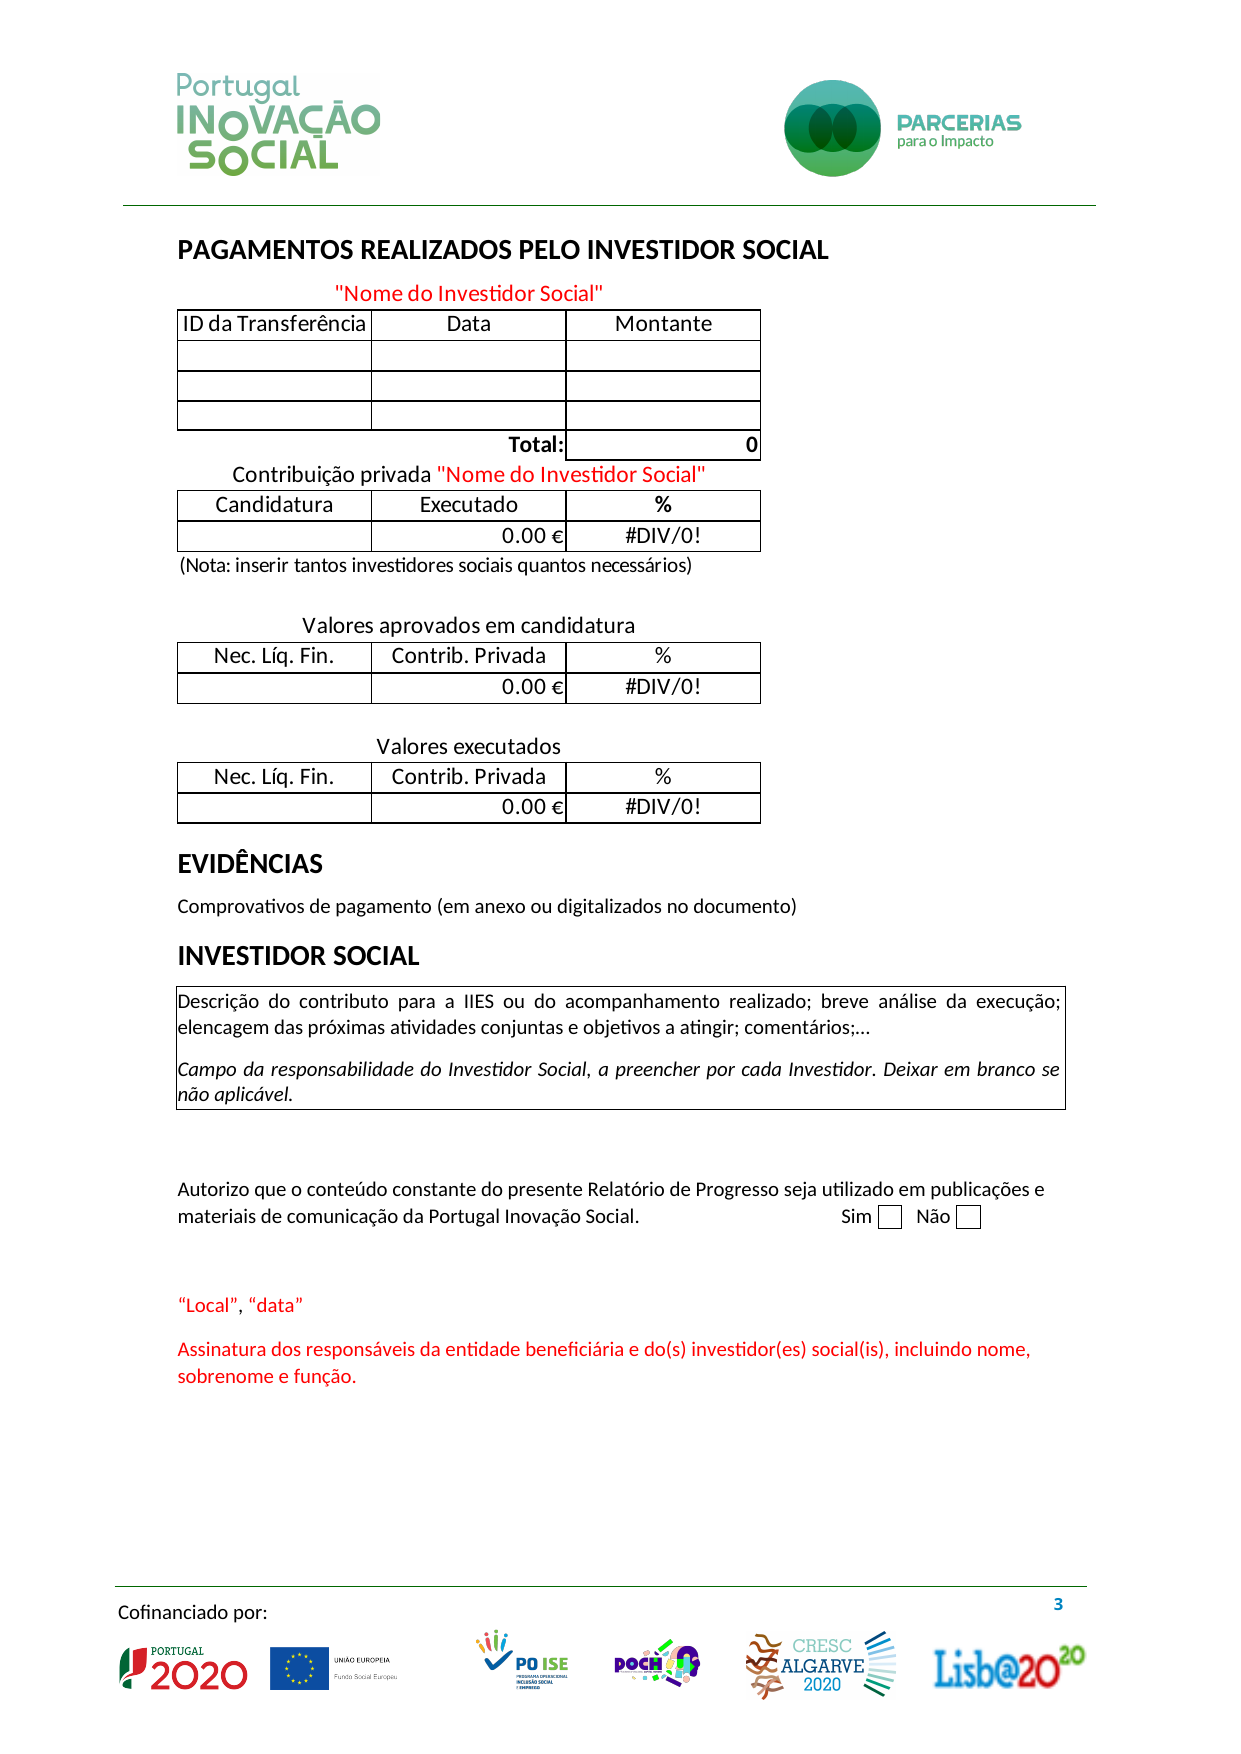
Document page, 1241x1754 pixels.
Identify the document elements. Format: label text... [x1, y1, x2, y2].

picture [463, 1620, 584, 1706]
picture [767, 62, 1090, 194]
text Evidências [177, 845, 1063, 881]
text Pagamentos realizados pelo Investidor Social [177, 231, 1063, 267]
picture [177, 73, 381, 176]
picture [117, 1643, 397, 1690]
text Campo da responsabilidade do Investidor Social, a preencher por cada Investidor. Deixar em branco se não aplicável. [177, 1053, 1065, 1109]
text Investidor Social [177, 937, 1063, 973]
text Assinatura dos responsáveis da entidade beneficiária e do(s) investidor(es) social(is), incluindo nome, sobrenome e função. [177, 1336, 1063, 1389]
picture [909, 1607, 1107, 1721]
text Descrição do contributo para a IIES ou do acompanhamento realizado; breve análise da execução; elencagem das próximas atividades conjuntas e objetivos a atingir; comentários;… [177, 987, 1065, 1039]
text Comprovativos de pagamento (em anexo ou digitalizados no documento) [177, 893, 1063, 919]
picture [746, 1631, 897, 1700]
picture [597, 1620, 718, 1706]
text “Local”, “data” [177, 1292, 1063, 1317]
text Autorizo que o conteúdo constante do presente Relatório de Progresso seja utilizado em publicações e materiais de comunicação da Portugal Inovação Social. Sim Não [177, 1176, 1063, 1229]
